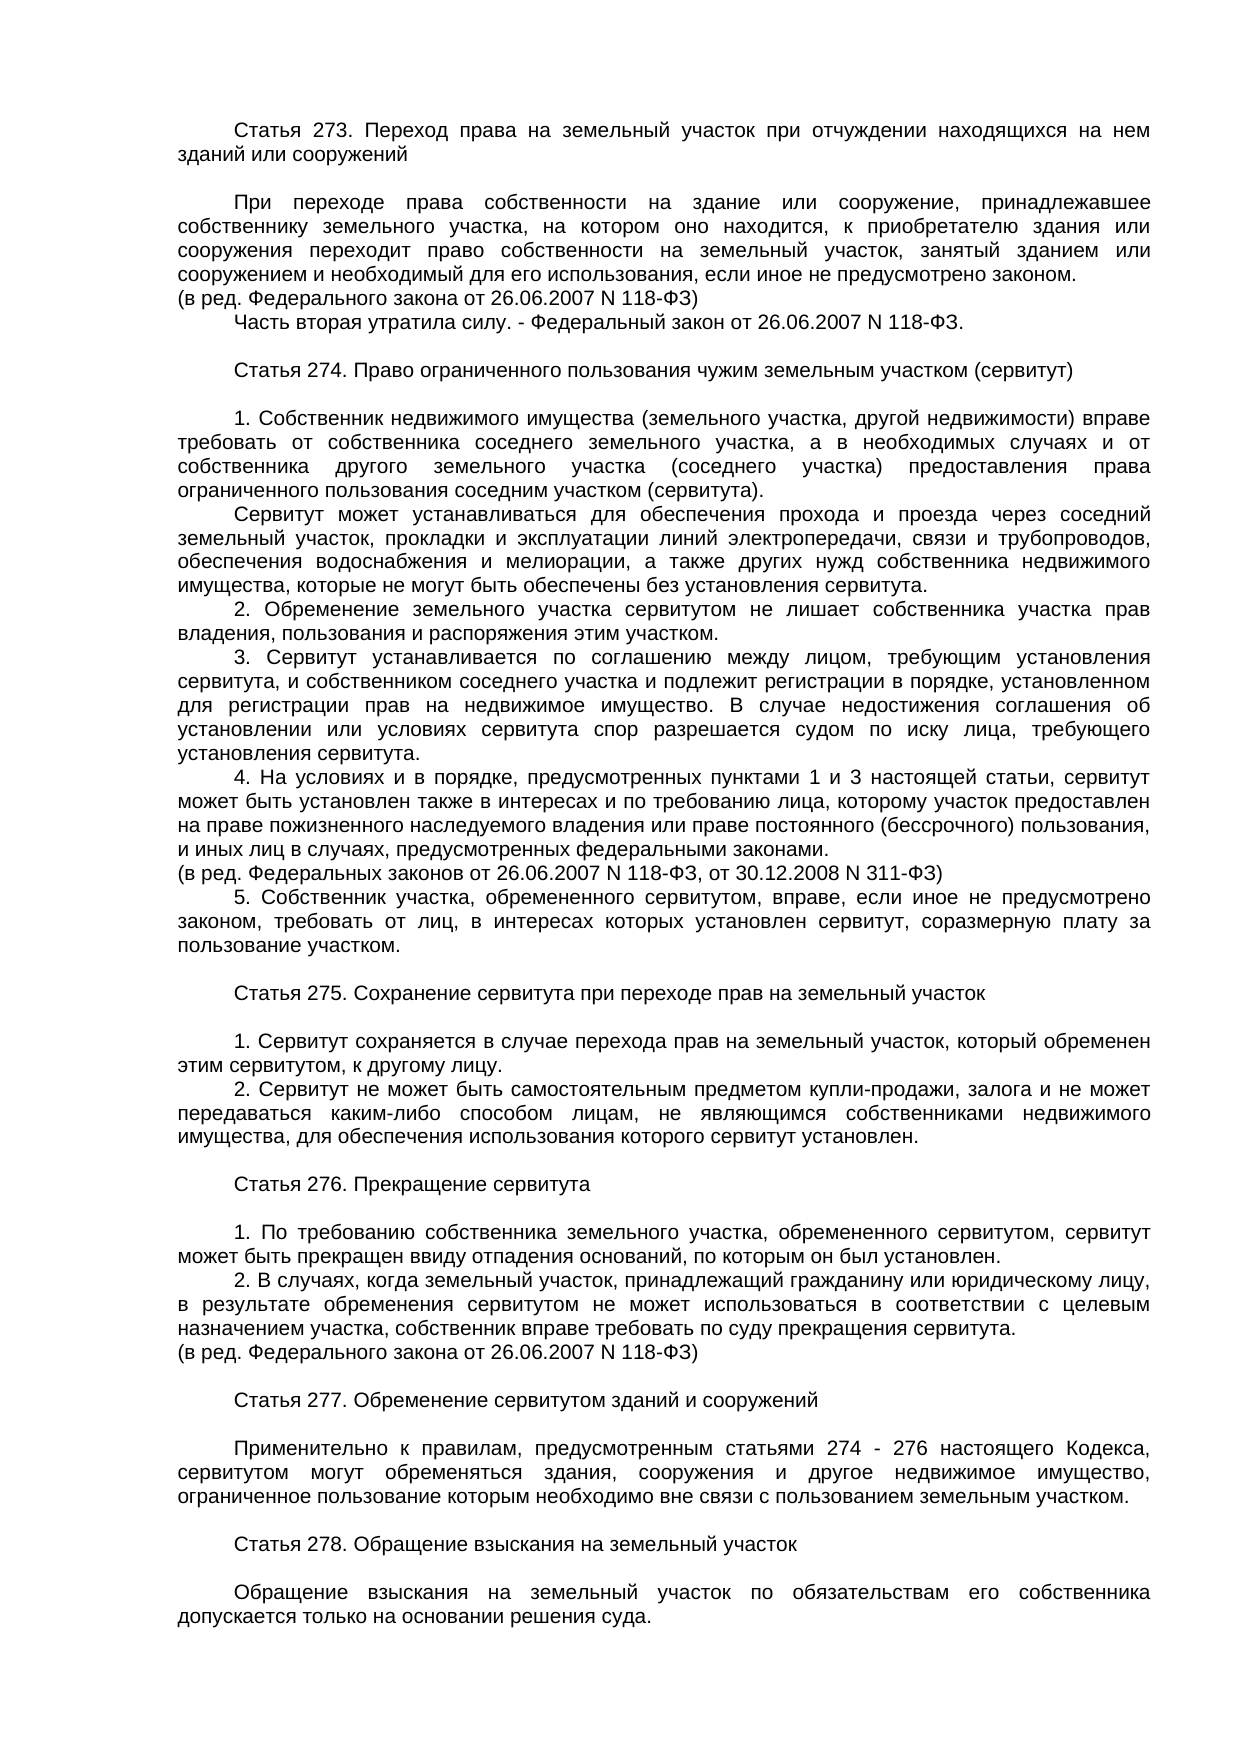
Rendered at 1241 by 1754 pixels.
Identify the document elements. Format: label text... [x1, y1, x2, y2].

text Статья 275. Сохранение сервитута при переходе прав на земельный участок [177, 981, 1152, 1004]
text 2. Сервитут не может быть самостоятельным предметом купли-продажи, залога и не может передаваться каким-либо способом лицам, не являющимся собственниками недвижимого имущества, для обеспечения использования которого сервитут установлен. [177, 1076, 1152, 1148]
text Статья 273. Переход права на земельный участок при отчуждении находящихся на нем зданий или сооружений [177, 118, 1152, 166]
text При переходе права собственности на здание или сооружение, принадлежавшее собственнику земельного участка, на котором оно находится, к приобретателю здания или сооружения переходит право собственности на земельный участок, занятый зданием или сооружением и необходимый для его использования, если иное не предусмотрено законом. [177, 190, 1152, 286]
text (в ред. Федеральных законов от 26.06.2007 N 118-ФЗ, от 30.12.2008 N 311-ФЗ) [177, 861, 1152, 885]
text Статья 278. Обращение взыскания на земельный участок [177, 1532, 1152, 1556]
text Статья 277. Обременение сервитутом зданий и сооружений [177, 1388, 1152, 1412]
text 1. По требованию собственника земельного участка, обремененного сервитутом, сервитут может быть прекращен ввиду отпадения оснований, по которым он был установлен. [177, 1220, 1152, 1268]
text Статья 274. Право ограниченного пользования чужим земельным участком (сервитут) [177, 358, 1152, 382]
text (в ред. Федерального закона от 26.06.2007 N 118-ФЗ) [177, 1340, 1152, 1364]
text 3. Сервитут устанавливается по соглашению между лицом, требующим установления сервитута, и собственником соседнего участка и подлежит регистрации в порядке, установленном для регистрации прав на недвижимое имущество. В случае недостижения соглашения об установлении или условиях сервитута спор разрешается судом по иску лица, требующего установления сервитута. [177, 645, 1152, 765]
text 1. Сервитут сохраняется в случае перехода прав на земельный участок, который обременен этим сервитутом, к другому лицу. [177, 1028, 1152, 1076]
text Применительно к правилам, предусмотренным статьями 274 - 276 настоящего Кодекса, сервитутом могут обременяться здания, сооружения и другое недвижимое имущество, ограниченное пользование которым необходимо вне связи с пользованием земельным участком. [177, 1436, 1152, 1508]
text 4. На условиях и в порядке, предусмотренных пунктами 1 и 3 настоящей статьи, сервитут может быть установлен также в интересах и по требованию лица, которому участок предоставлен на праве пожизненного наследуемого владения или праве постоянного (бессрочного) пользования, и иных лиц в случаях, предусмотренных федеральными законами. [177, 765, 1152, 861]
text (в ред. Федерального закона от 26.06.2007 N 118-ФЗ) [177, 286, 1152, 310]
text Сервитут может устанавливаться для обеспечения прохода и проезда через соседний земельный участок, прокладки и эксплуатации линий электропередачи, связи и трубопроводов, обеспечения водоснабжения и мелиорации, а также других нужд собственника недвижимого имущества, которые не могут быть обеспечены без установления сервитута. [177, 501, 1152, 597]
text Часть вторая утратила силу. - Федеральный закон от 26.06.2007 N 118-ФЗ. [177, 310, 1152, 334]
text 2. Обременение земельного участка сервитутом не лишает собственника участка прав владения, пользования и распоряжения этим участком. [177, 597, 1152, 645]
text Обращение взыскания на земельный участок по обязательствам его собственника допускается только на основании решения суда. [177, 1579, 1152, 1627]
text 1. Собственник недвижимого имущества (земельного участка, другой недвижимости) вправе требовать от собственника соседнего земельного участка, а в необходимых случаях и от собственника другого земельного участка (соседнего участка) предоставления права ограниченного пользования соседним участком (сервитута). [177, 406, 1152, 501]
text 2. В случаях, когда земельный участок, принадлежащий гражданину или юридическому лицу, в результате обременения сервитутом не может использоваться в соответствии с целевым назначением участка, собственник вправе требовать по суду прекращения сервитута. [177, 1268, 1152, 1340]
text 5. Собственник участка, обремененного сервитутом, вправе, если иное не предусмотрено законом, требовать от лиц, в интересах которых установлен сервитут, соразмерную плату за пользование участком. [177, 885, 1152, 957]
text Статья 276. Прекращение сервитута [177, 1172, 1152, 1196]
